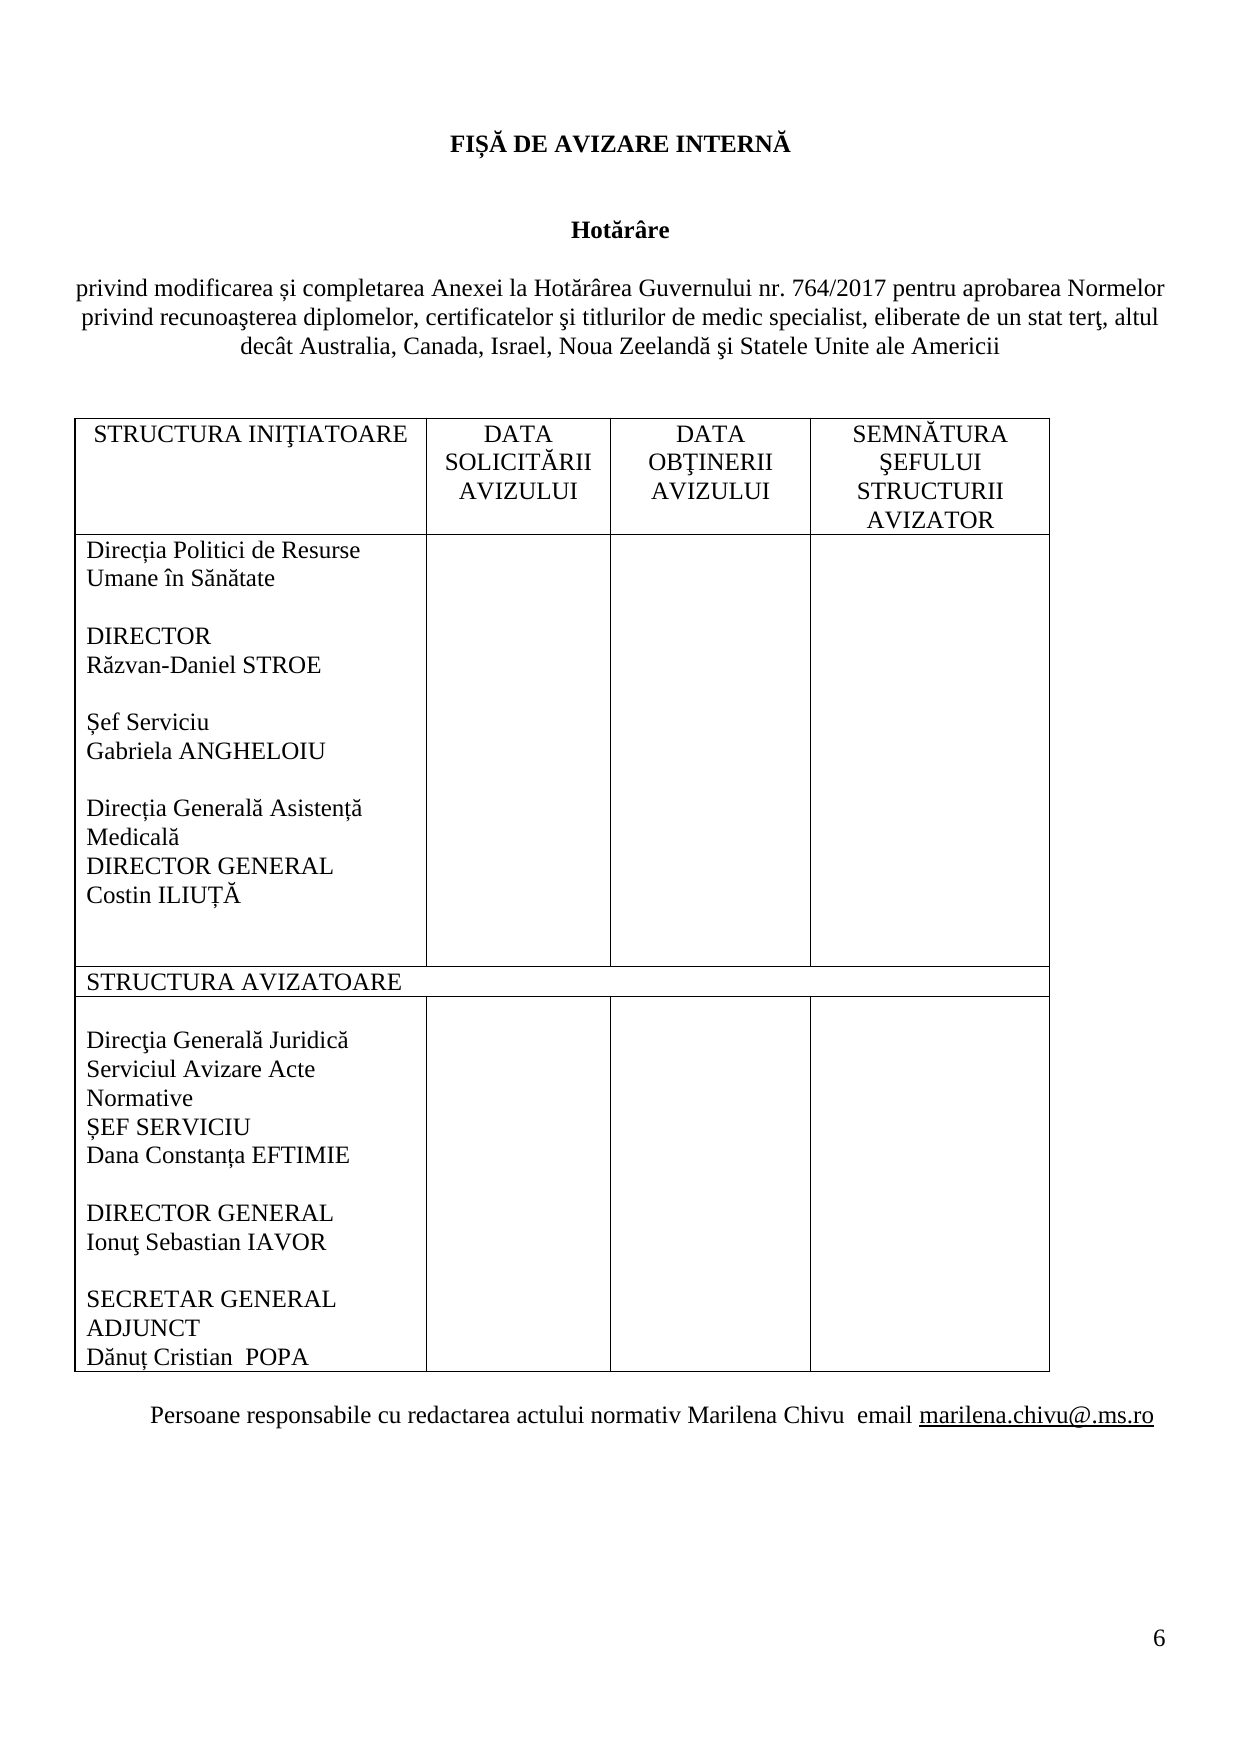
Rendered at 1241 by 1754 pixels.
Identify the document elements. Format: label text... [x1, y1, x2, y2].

table_cell [811, 1256, 1049, 1371]
table_cell [427, 1256, 610, 1371]
table_cell [427, 997, 610, 1256]
table_header DATA SOLICITĂRII AVIZULUI [427, 419, 610, 534]
table_header STRUCTURA INIŢIATOARE [76, 419, 426, 534]
text FIȘĂ DE AVIZARE INTERNĂ [375, 129, 1165, 158]
text Persoane responsabile cu redactarea actului normativ Marilena Chivu email marilena.chivu@.ms.ro [75, 1400, 1165, 1429]
table_cell [611, 592, 810, 966]
text Hotărâre [75, 216, 1165, 244]
table_cell [611, 997, 810, 1256]
table_cell [811, 997, 1049, 1256]
table_cell [611, 535, 810, 592]
table_cell [427, 535, 610, 592]
table_cell [611, 1256, 810, 1371]
table_cell [811, 592, 1049, 966]
text privind modificarea și completarea Anexei la Hotărârea Guvernului nr. 764/2017 pentru aprobarea Normelor privind recunoaşterea diplomelor, certificatelor şi titlurilor de medic specialist, eliberate de un stat terţ, altul decât Australia, Canada, Israel, Noua Zeelandă şi Statele Unite ale Americii [75, 273, 1165, 360]
table_cell STRUCTURA AVIZATOARE [76, 967, 1049, 996]
table_cell [427, 592, 610, 966]
table_cell DIRECTOR Răzvan-Daniel STROE Șef Serviciu Gabriela ANGHELOIU Direcția Generală Asistență Medicală DIRECTOR GENERAL Costin ILIUȚĂ [76, 592, 426, 966]
table_cell Direcţia Generală Juridică Serviciul Avizare Acte Normative ȘEF SERVICIU Dana Constanța EFTIMIE DIRECTOR GENERAL Ionuţ Sebastian IAVOR [76, 997, 426, 1256]
table_cell [811, 535, 1049, 592]
table_header DATA OBŢINERII AVIZULUI [611, 419, 810, 534]
table_header SEMNĂTURA ŞEFULUI STRUCTURII AVIZATOR [811, 419, 1049, 534]
table_cell SECRETAR GENERAL ADJUNCT Dănuț Cristian POPA [76, 1256, 426, 1371]
table_cell Direcția Politici de Resurse Umane în Sănătate [76, 535, 426, 592]
